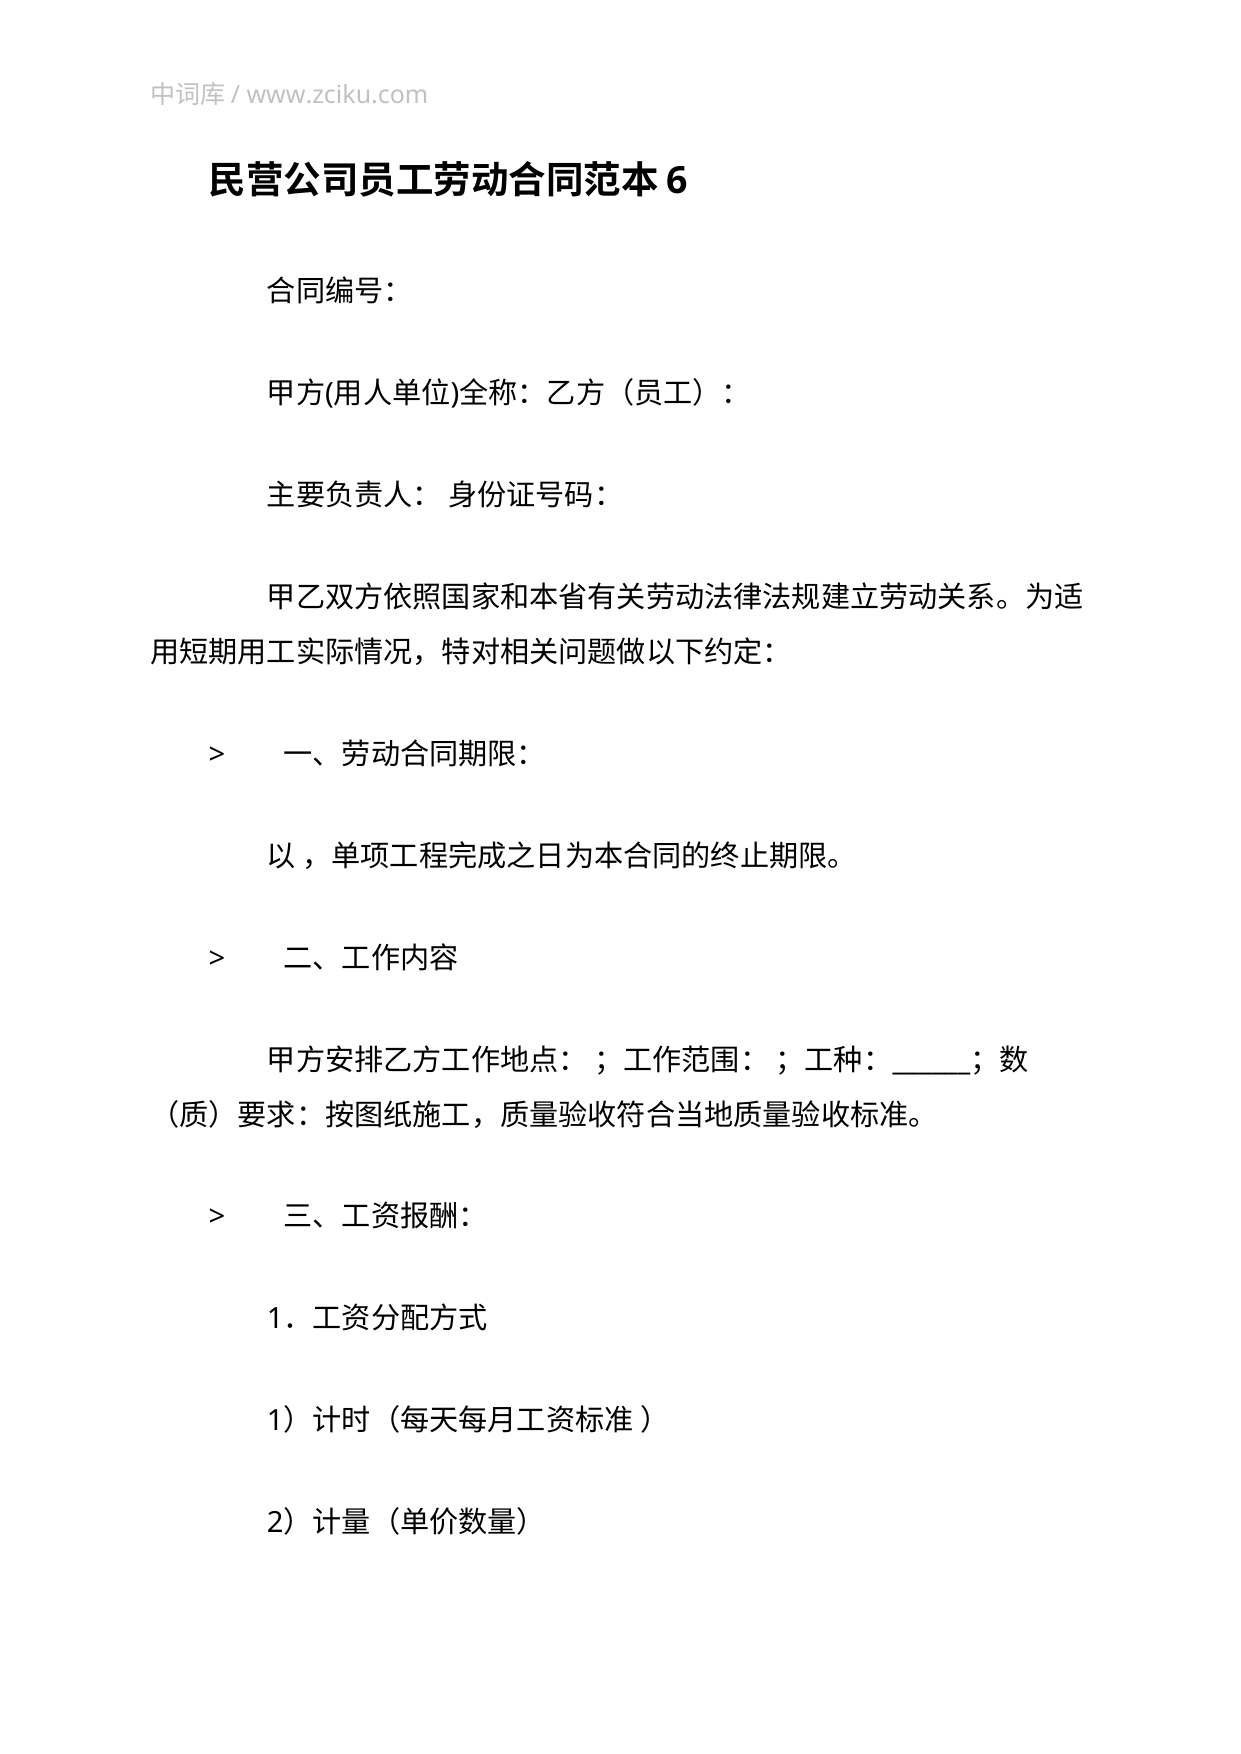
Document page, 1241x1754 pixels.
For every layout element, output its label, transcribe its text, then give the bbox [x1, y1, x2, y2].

text 甲方安排乙方工作地点： ；工作范围： ；工种：______；数（质）要求：按图纸施工，质量验收符合当地质量验收标准。 [150, 1036, 1090, 1133]
text > 一、劳动合同期限： [150, 730, 1090, 773]
text 1．工资分配方式 [150, 1295, 1090, 1337]
text 合同编号： [150, 268, 1090, 310]
text > 二、工作内容 [150, 934, 1090, 977]
text 民营公司员工劳动合同范本6 [150, 150, 1090, 204]
text 甲乙双方依照国家和本省有关劳动法律法规建立劳动关系。为适用短期用工实际情况，特对相关问题做以下约定： [150, 573, 1090, 671]
text 1）计时（每天每月工资标准 ） [150, 1397, 1090, 1439]
text 甲方(用人单位)全称：乙方（员工）： [150, 369, 1090, 412]
text > 三、工资报酬： [150, 1193, 1090, 1235]
text 以 ，单项工程完成之日为本合同的终止期限。 [150, 832, 1090, 875]
text 2）计量（单价数量） [150, 1499, 1090, 1541]
text 主要负责人： 身份证号码： [150, 472, 1090, 514]
